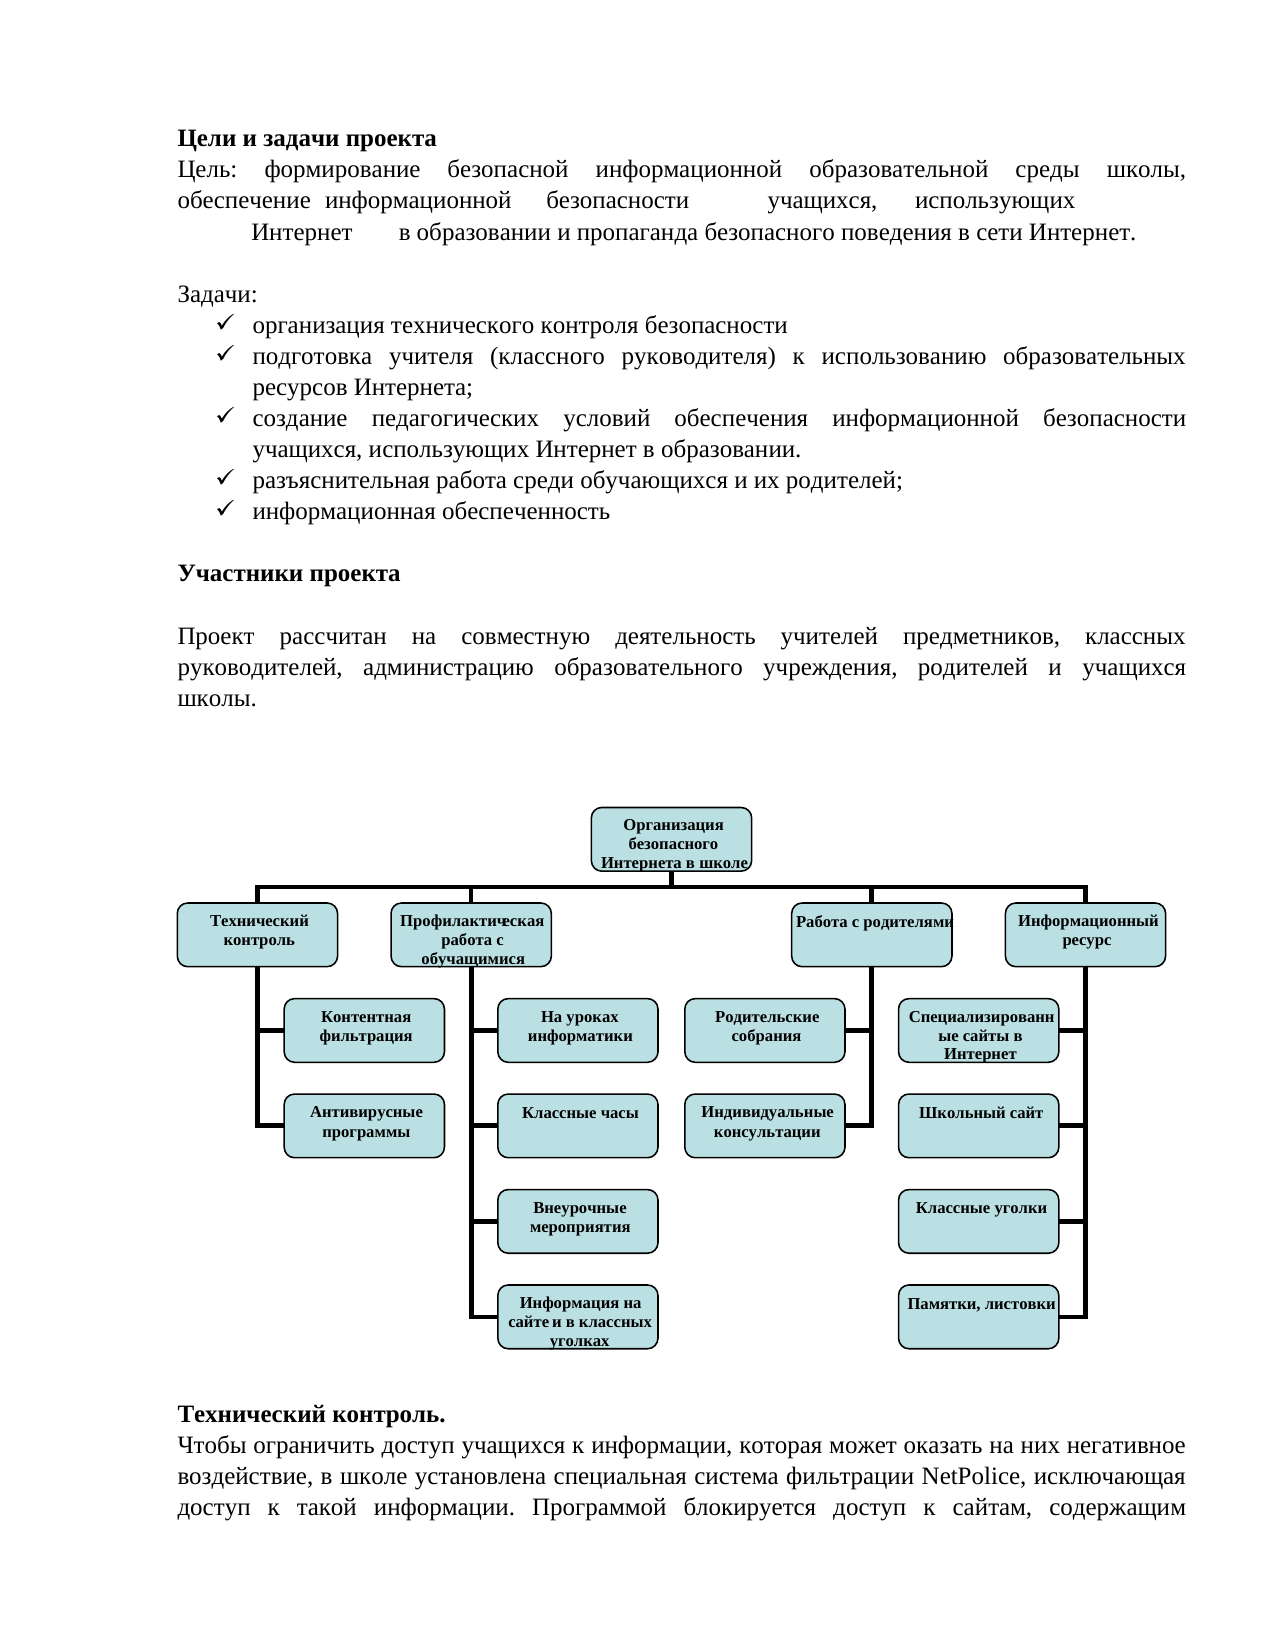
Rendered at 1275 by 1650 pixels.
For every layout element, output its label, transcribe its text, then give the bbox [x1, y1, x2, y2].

list организация технического контроля безопасности [215, 310, 1187, 339]
text Участники проекта [177, 558, 1187, 587]
text Технический контроль. [177, 1399, 1187, 1428]
text Задачи: [177, 279, 1187, 308]
text Цель: формирование безопасной информационной образовательной среды школы, обеспечение информационной безопасности учащихся, использующих Интернет в образовании и пропаганда безопасного поведения в сети Интернет. [177, 154, 1187, 245]
list создание педагогических условий обеспечения информационной безопасности учащихся, использующих Интернет в образовании. [215, 403, 1187, 463]
list информационная обеспеченность [215, 496, 1187, 525]
list подготовка учителя (классного руководителя) к использованию образовательных ресурсов Интернета; [215, 341, 1187, 401]
text Цели и задачи проекта [177, 123, 1187, 152]
list разъяснительная работа среди обучающихся и их родителей; [215, 465, 1187, 494]
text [177, 1430, 1187, 1521]
text Проект рассчитан на совместную деятельность учителей предметников, классных руководителей, администрацию образовательного учреждения, родителей и учащихся школы. [177, 621, 1187, 712]
